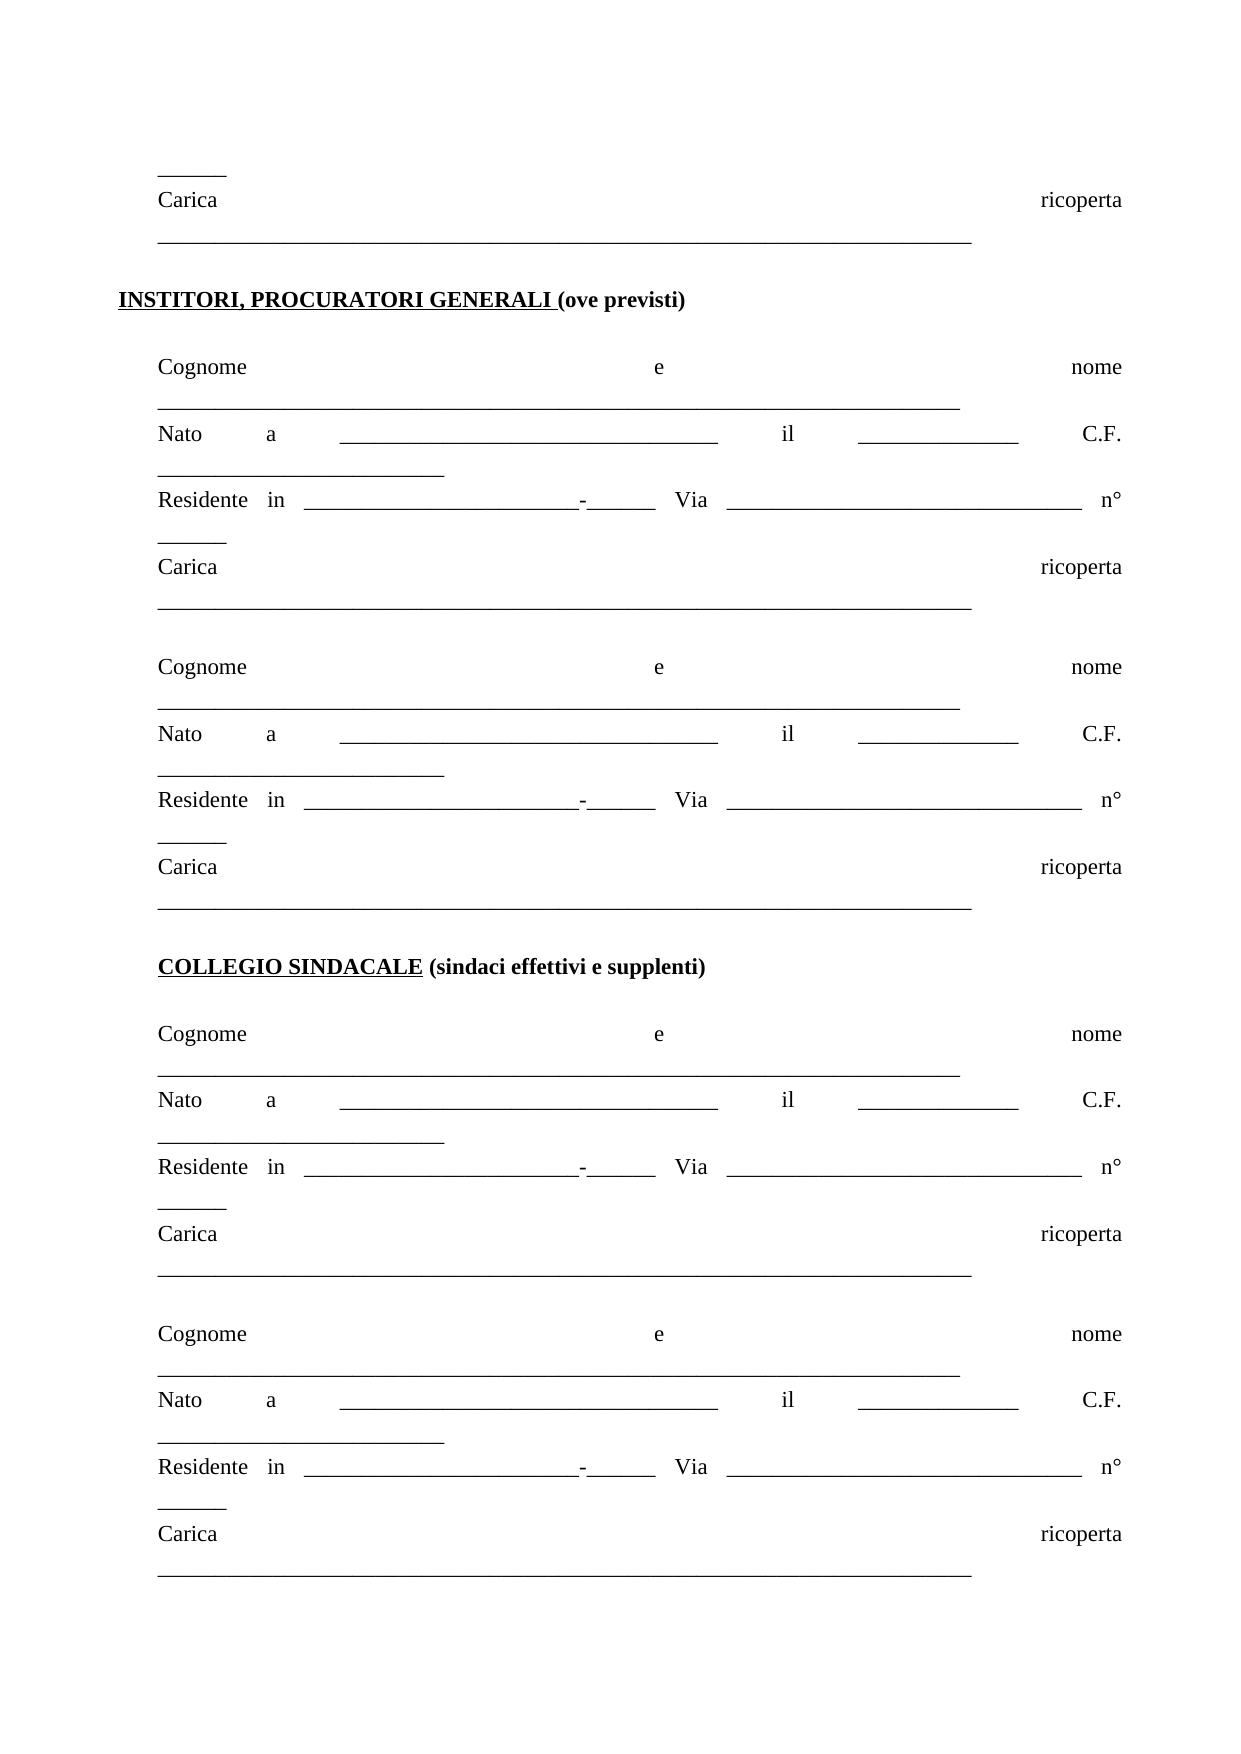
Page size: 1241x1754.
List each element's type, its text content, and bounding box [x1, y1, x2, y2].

text Carica ricoperta _______________________________________________________________________ [158, 1214, 1122, 1281]
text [158, 148, 1122, 181]
text Nato a _________________________________ il ______________ C.F. _________________________ [158, 1381, 1122, 1448]
text Cognome e nome ______________________________________________________________________ [158, 348, 1122, 414]
text Carica ricoperta _______________________________________________________________________ [158, 848, 1122, 914]
text Residente in ________________________-______ Via _______________________________ n° ______ [158, 781, 1122, 848]
text Cognome e nome ______________________________________________________________________ [158, 648, 1122, 714]
text COLLEGIO SINDACALE (sindaci effettivi e supplenti) [158, 948, 1122, 981]
text Nato a _________________________________ il ______________ C.F. _________________________ [158, 1081, 1122, 1148]
text Residente in ________________________-______ Via _______________________________ n° ______ [158, 1148, 1122, 1214]
text Nato a _________________________________ il ______________ C.F. _________________________ [158, 414, 1122, 481]
text Carica ricoperta _______________________________________________________________________ [158, 181, 1122, 248]
text Cognome e nome ______________________________________________________________________ [158, 1314, 1122, 1381]
text INSTITORI, PROCURATORI GENERALI (ove previsti) [118, 281, 1122, 314]
text Carica ricoperta _______________________________________________________________________ [158, 1514, 1122, 1581]
text Cognome e nome ______________________________________________________________________ [158, 1014, 1122, 1081]
text Carica ricoperta _______________________________________________________________________ [158, 548, 1122, 614]
text Residente in ________________________-______ Via _______________________________ n° ______ [158, 481, 1122, 548]
text Nato a _________________________________ il ______________ C.F. _________________________ [158, 714, 1122, 781]
text Residente in ________________________-______ Via _______________________________ n° ______ [158, 1448, 1122, 1514]
